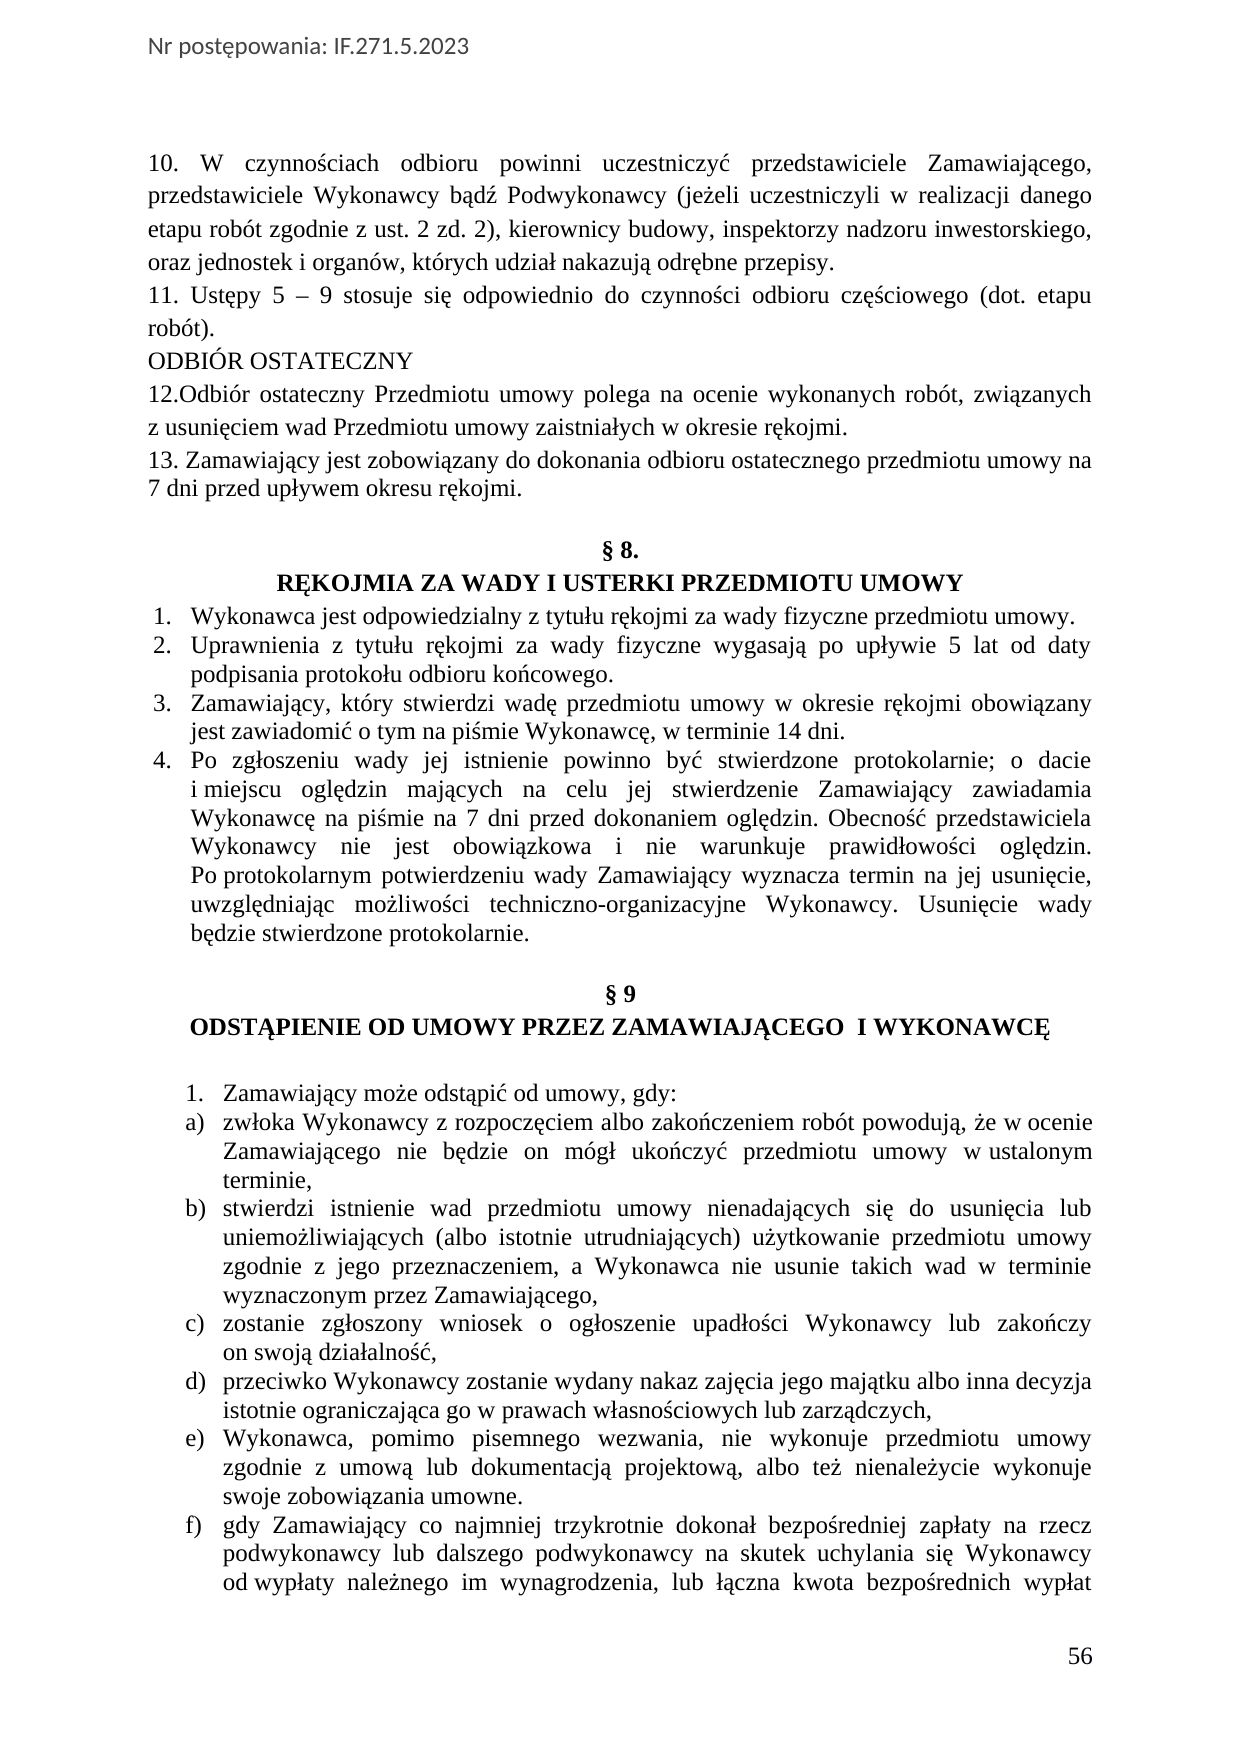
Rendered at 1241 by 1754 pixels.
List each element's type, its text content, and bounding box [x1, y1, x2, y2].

list Po zgłoszeniu wady jej istnienie powinno być stwierdzone protokolarnie; o dacie i miejscu oględzin mających na celu jej stwierdzenie Zamawiający zawiadamia Wykonawcę na piśmie na 7 dni przed dokonaniem oględzin. Obecność przedstawiciela Wykonawcy nie jest obowiązkowa i nie warunkuje prawidłowości oględzin. Po protokolarnym potwierdzeniu wady Zamawiający wyznacza termin na jej usunięcie, uwzględniając możliwości techniczno-organizacyjne Wykonawcy. Usunięcie wady będzie stwierdzone protokolarnie. [153, 745, 1093, 946]
list Wykonawca jest odpowiedzialny z tytułu rękojmi za wady fizyczne przedmiotu umowy. [153, 601, 1093, 630]
text 12.Odbiór ostateczny Przedmiotu umowy polega na ocenie wykonanych robót, związanych z usunięciem wad Przedmiotu umowy zaistniałych w okresie rękojmi. [148, 379, 1093, 441]
list zostanie zgłoszony wniosek o ogłoszenie upadłości Wykonawcy lub zakończy on swoją działalność, [185, 1308, 1093, 1366]
text § 8. [148, 535, 1093, 564]
text 11. Ustępy 5 – 9 stosuje się odpowiednio do czynności odbioru częściowego (dot. etapu robót). [148, 280, 1093, 341]
text § 9 [148, 979, 1093, 1008]
list przeciwko Wykonawcy zostanie wydany nakaz zajęcia jego majątku albo inna decyzja istotnie ograniczająca go w prawach własnościowych lub zarządczych, [185, 1366, 1093, 1423]
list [185, 1510, 1093, 1596]
text ODBIÓR OSTATECZNY [148, 346, 1093, 374]
text ODSTĄPIENIE OD UMOWY PRZEZ ZAMAWIAJĄCEGO I WYKONAWCĘ [148, 1012, 1093, 1041]
list Zamawiający, który stwierdzi wadę przedmiotu umowy w okresie rękojmi obowiązany jest zawiadomić o tym na piśmie Wykonawcę, w terminie 14 dni. [153, 688, 1093, 745]
text RĘKOJMIA ZA WADY I USTERKI PRZEDMIOTU UMOWY [148, 568, 1093, 597]
text 10. W czynnościach odbioru powinni uczestniczyć przedstawiciele Zamawiającego, przedstawiciele Wykonawcy bądź Podwykonawcy (jeżeli uczestniczyli w realizacji danego etapu robót zgodnie z ust. 2 zd. 2), kierownicy budowy, inspektorzy nadzoru inwestorskiego, oraz jednostek i organów, których udział nakazują odrębne przepisy. [148, 148, 1093, 275]
list Wykonawca, pomimo pisemnego wezwania, nie wykonuje przedmiotu umowy zgodnie z umową lub dokumentacją projektową, albo też nienależycie wykonuje swoje zobowiązania umowne. [185, 1423, 1093, 1510]
list zwłoka Wykonawcy z rozpoczęciem albo zakończeniem robót powodują, że w ocenie Zamawiającego nie będzie on mógł ukończyć przedmiotu umowy w ustalonym terminie, [185, 1107, 1093, 1193]
list Uprawnienia z tytułu rękojmi za wady fizyczne wygasają po upływie 5 lat od daty podpisania protokołu odbioru końcowego. [153, 630, 1093, 688]
list stwierdzi istnienie wad przedmiotu umowy nienadających się do usunięcia lub uniemożliwiających (albo istotnie utrudniających) użytkowanie przedmiotu umowy zgodnie z jego przeznaczeniem, a Wykonawca nie usunie takich wad w terminie wyznaczonym przez Zamawiającego, [185, 1193, 1093, 1308]
text 13. Zamawiający jest zobowiązany do dokonania odbioru ostatecznego przedmiotu umowy na 7 dni przed upływem okresu rękojmi. [148, 445, 1093, 502]
list Zamawiający może odstąpić od umowy, gdy: [185, 1078, 1093, 1107]
